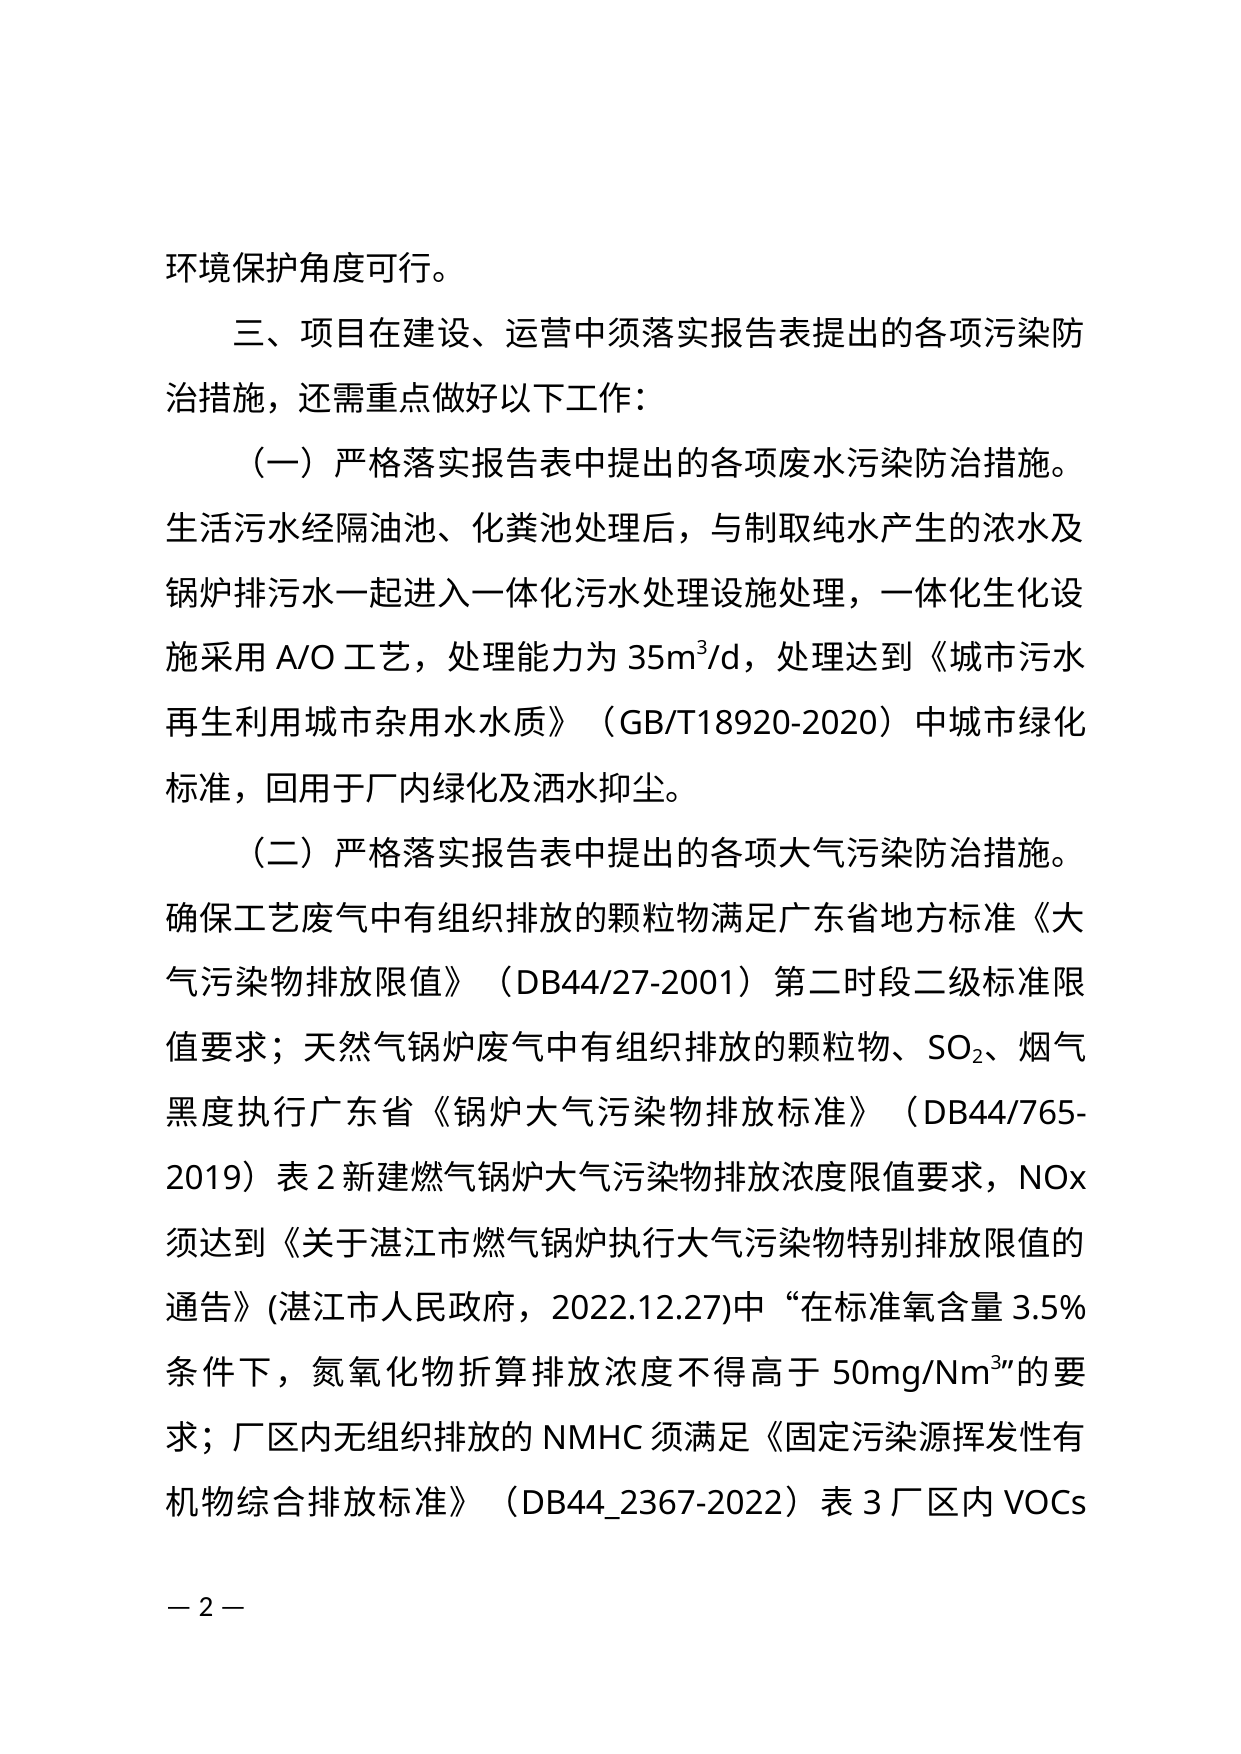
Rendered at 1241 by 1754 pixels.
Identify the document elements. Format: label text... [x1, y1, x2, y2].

list 三、项目在建设、运营中须落实报告表提出的各项污染防治措施，还需重点做好以下工作： [165, 298, 1087, 428]
list 环境保护角度可行。 [165, 233, 1087, 298]
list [165, 818, 1087, 1533]
list （一）严格落实报告表中提出的各项废水污染防治措施。生活污水经隔油池、化粪池处理后，与制取纯水产生的浓水及锅炉排污水一起进入一体化污水处理设施处理，一体化生化设施采用A/O工艺，处理能力为35m3/d，处理达到《城市污水再生利用城市杂用水水质》（GB/T18920-2020）中城市绿化标准，回用于厂内绿化及洒水抑尘。 [165, 428, 1087, 818]
